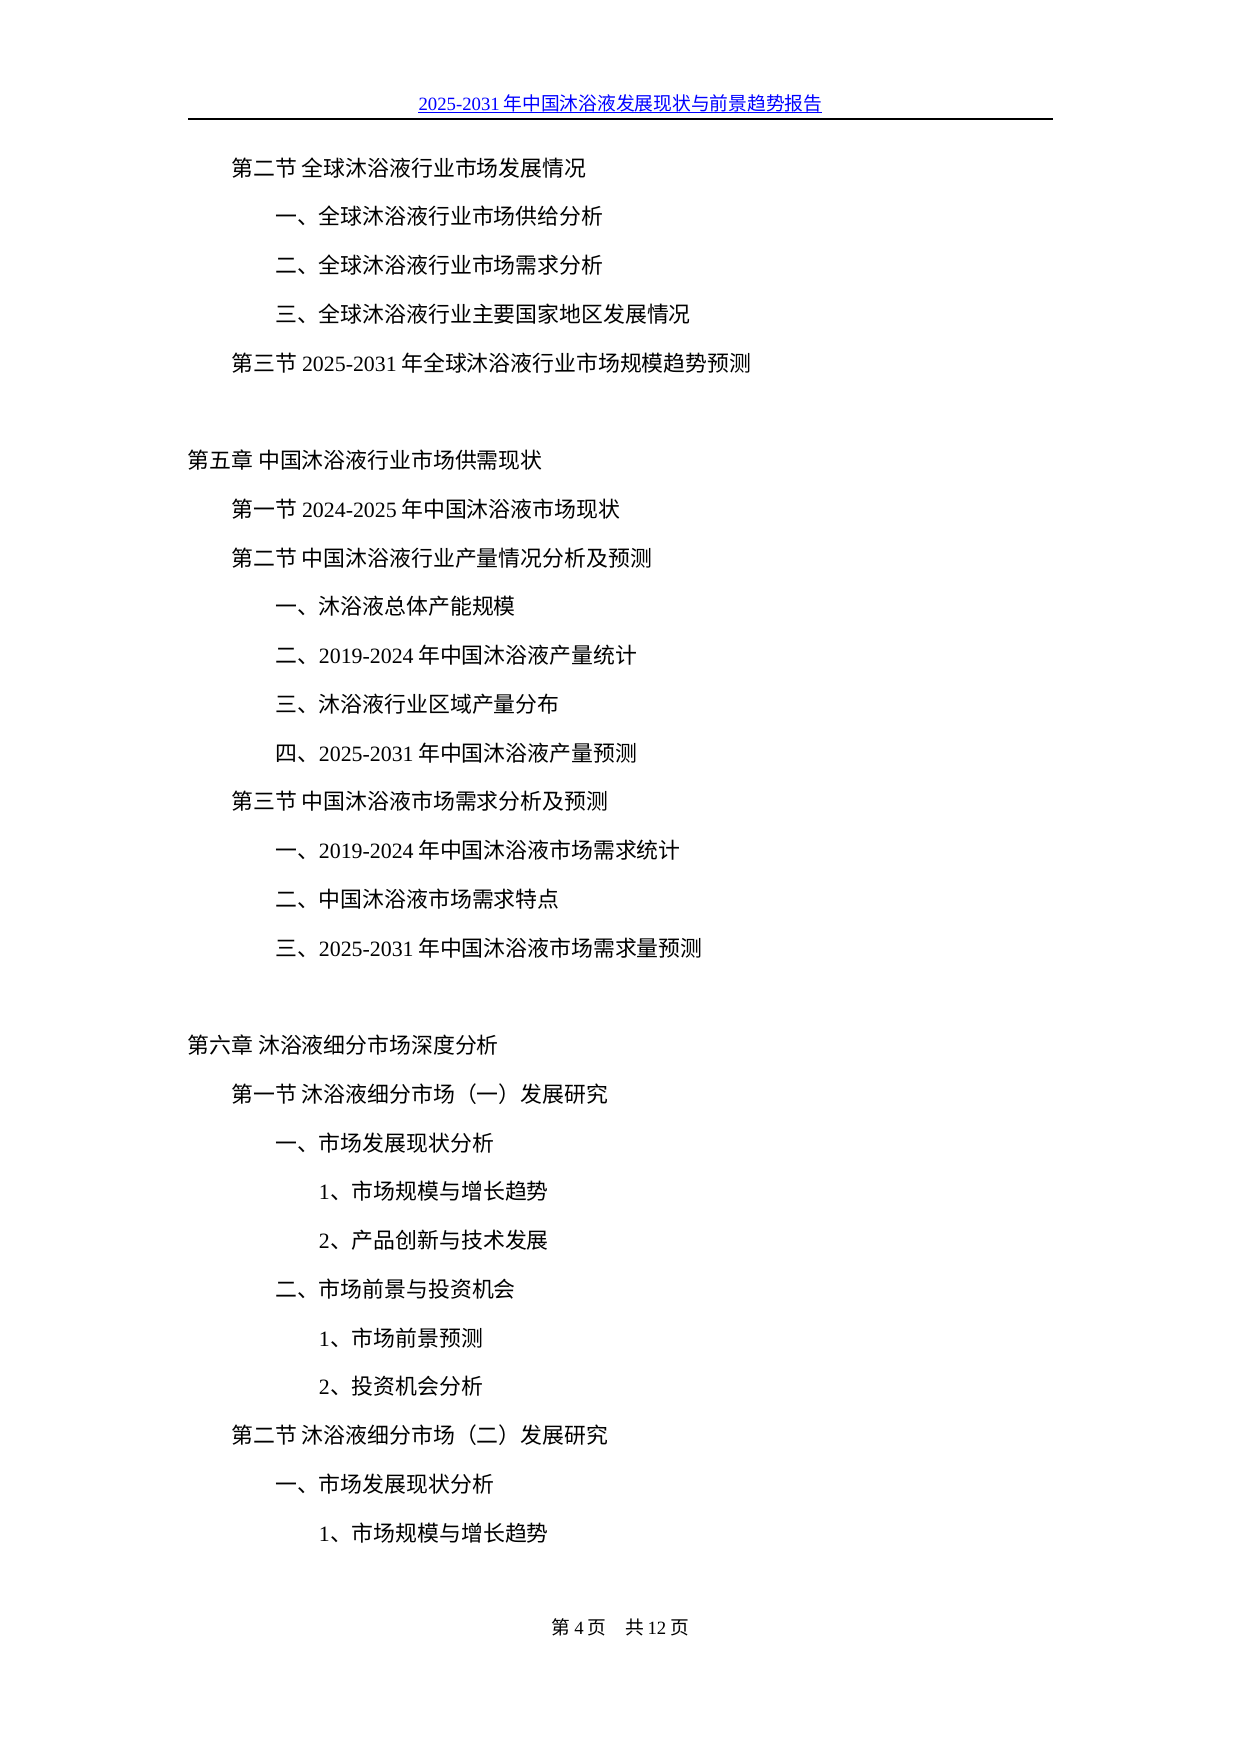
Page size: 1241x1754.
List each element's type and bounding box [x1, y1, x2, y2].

text [187, 150, 1053, 1548]
